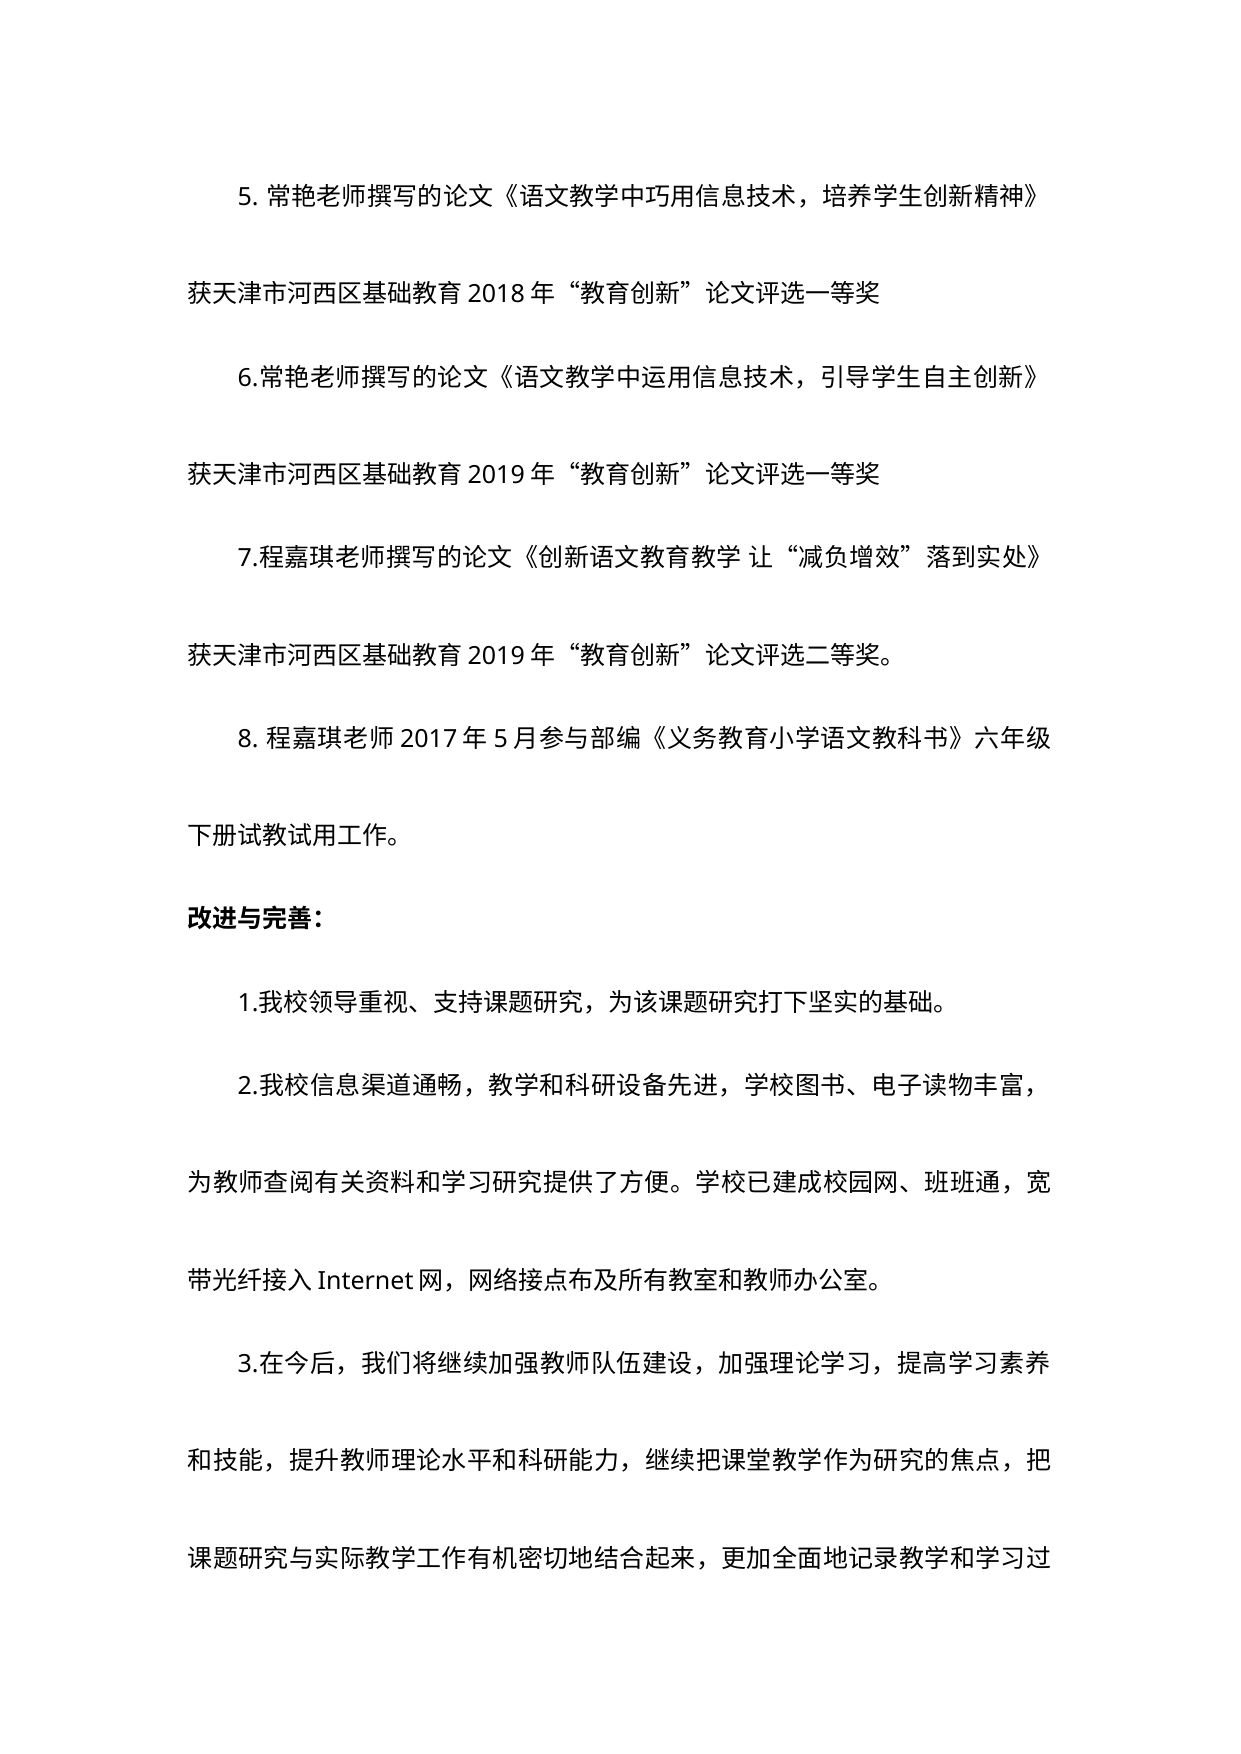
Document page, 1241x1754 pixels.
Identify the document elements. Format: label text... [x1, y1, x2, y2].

text 6.常艳老师撰写的论文《语文教学中运用信息技术，引导学生自主创新》获天津市河西区基础教育2019年“教育创新”论文评选一等奖 [187, 343, 1053, 505]
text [187, 1329, 1053, 1589]
text 8. 程嘉琪老师2017年5月参与部编《义务教育小学语文教科书》六年级下册试教试用工作。 [187, 704, 1053, 866]
text 7.程嘉琪老师撰写的论文《创新语文教育教学 让“减负增效”落到实处》获天津市河西区基础教育2019年“教育创新”论文评选二等奖。 [187, 523, 1053, 686]
text 改进与完善： [187, 884, 1053, 949]
text 2.我校信息渠道通畅，教学和科研设备先进，学校图书、电子读物丰富，为教师查阅有关资料和学习研究提供了方便。学校已建成校园网、班班通，宽带光纤接入Internet网，网络接点布及所有教室和教师办公室。 [187, 1051, 1053, 1311]
text 5. 常艳老师撰写的论文《语文教学中巧用信息技术，培养学生创新精神》获天津市河西区基础教育2018年“教育创新”论文评选一等奖 [187, 162, 1053, 324]
text 1.我校领导重视、支持课题研究，为该课题研究打下坚实的基础。 [187, 968, 1053, 1033]
